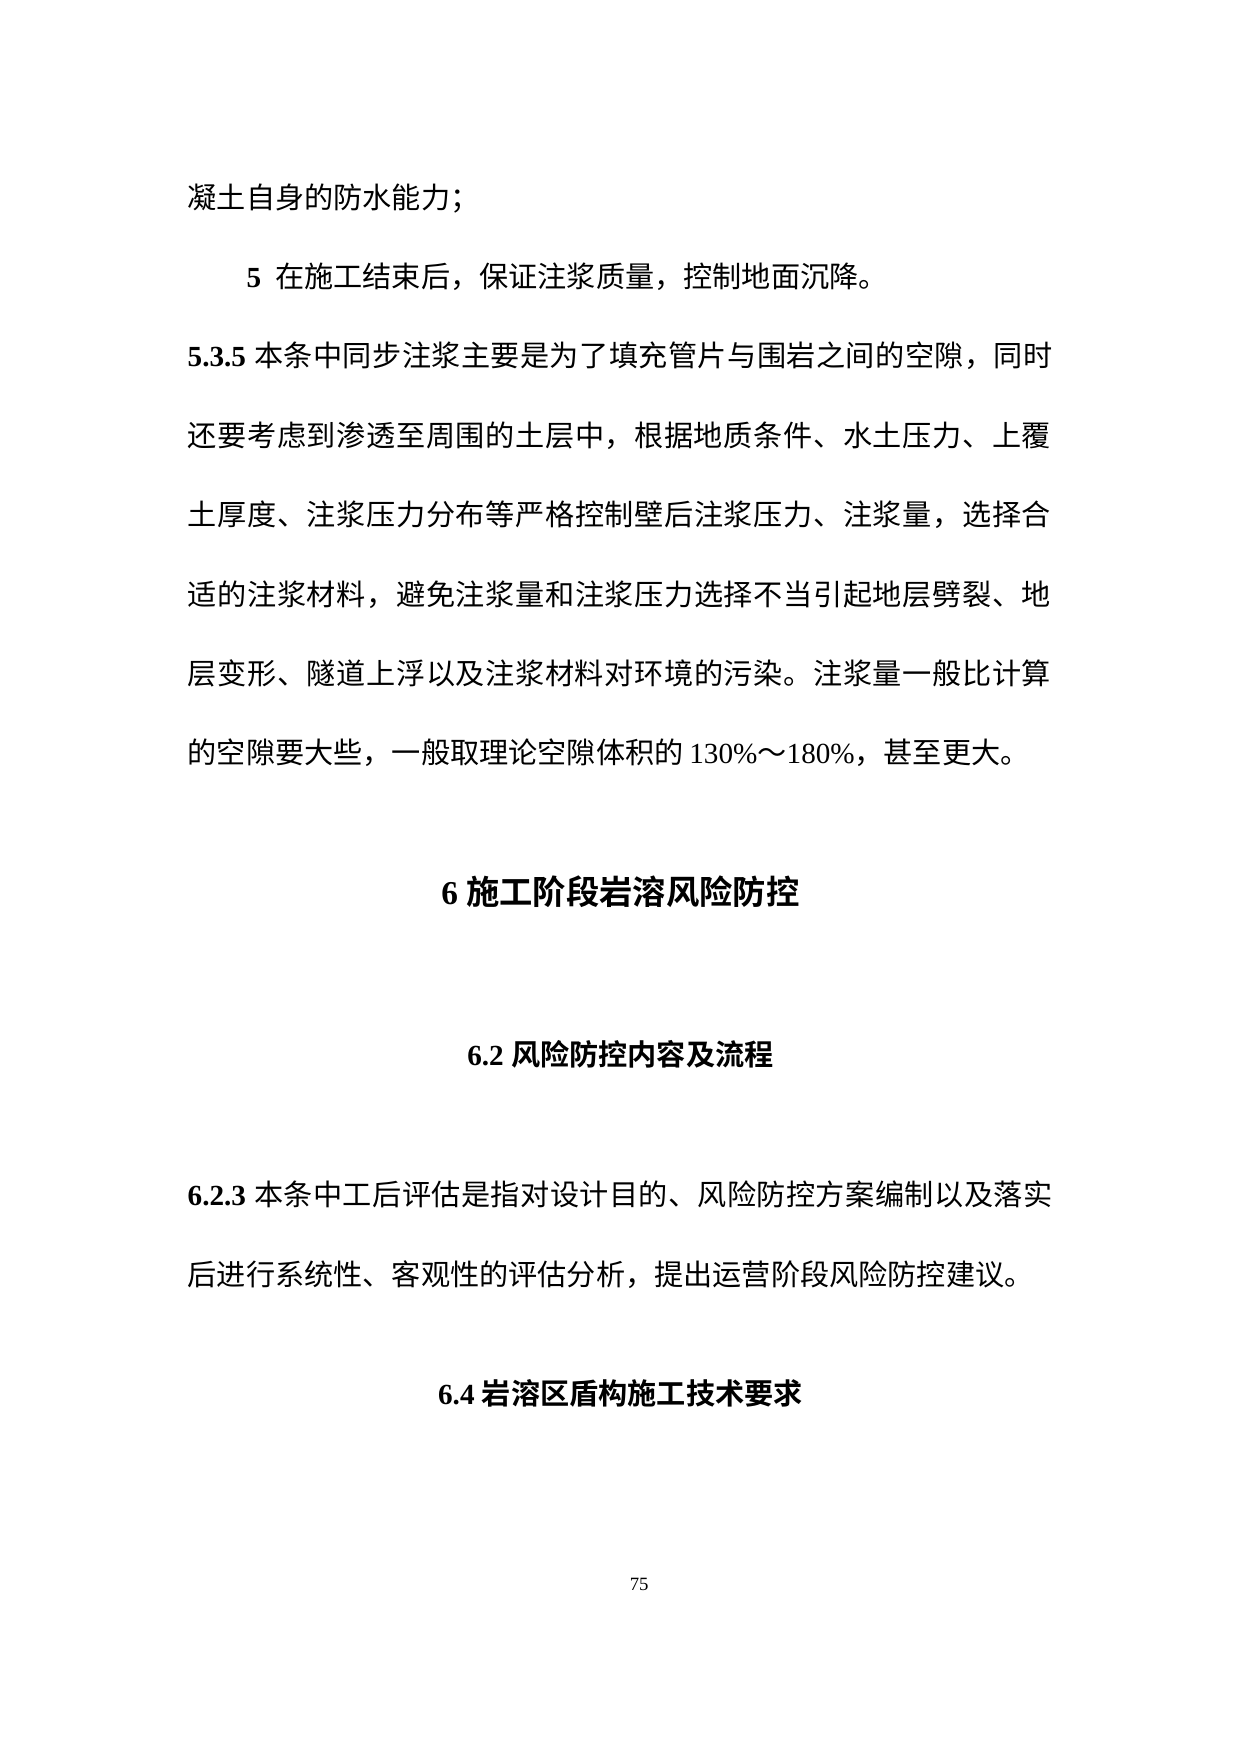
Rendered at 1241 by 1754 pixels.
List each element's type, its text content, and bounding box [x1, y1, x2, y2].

list 在施工结束后，保证注浆质量，控制地面沉降。 [187, 235, 1053, 314]
text 5.3.5 本条中同步注浆主要是为了填充管片与围岩之间的空隙，同时还要考虑到渗透至周围的土层中，根据地质条件、水土压力、上覆土厚度、注浆压力分布等严格控制壁后注浆压力、注浆量，选择合适的注浆材料，避免注浆量和注浆压力选择不当引起地层劈裂、地层变形、隧道上浮以及注浆材料对环境的污染。注浆量一般比计算的空隙要大些，一般取理论空隙体积的130%～180%，甚至更大。 [187, 314, 1053, 791]
text 6.2.3 本条中工后评估是指对设计目的、风险防控方案编制以及落实后进行系统性、客观性的评估分析，提出运营阶段风险防控建议。 [187, 1153, 1053, 1312]
subtitle 6.4 岩溶区盾构施工技术要求 [187, 1352, 1053, 1431]
subtitle 6 施工阶段岩溶风险防控 [187, 850, 1053, 929]
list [187, 156, 1053, 235]
subtitle 6.2 风险防控内容及流程 [187, 1013, 1053, 1092]
